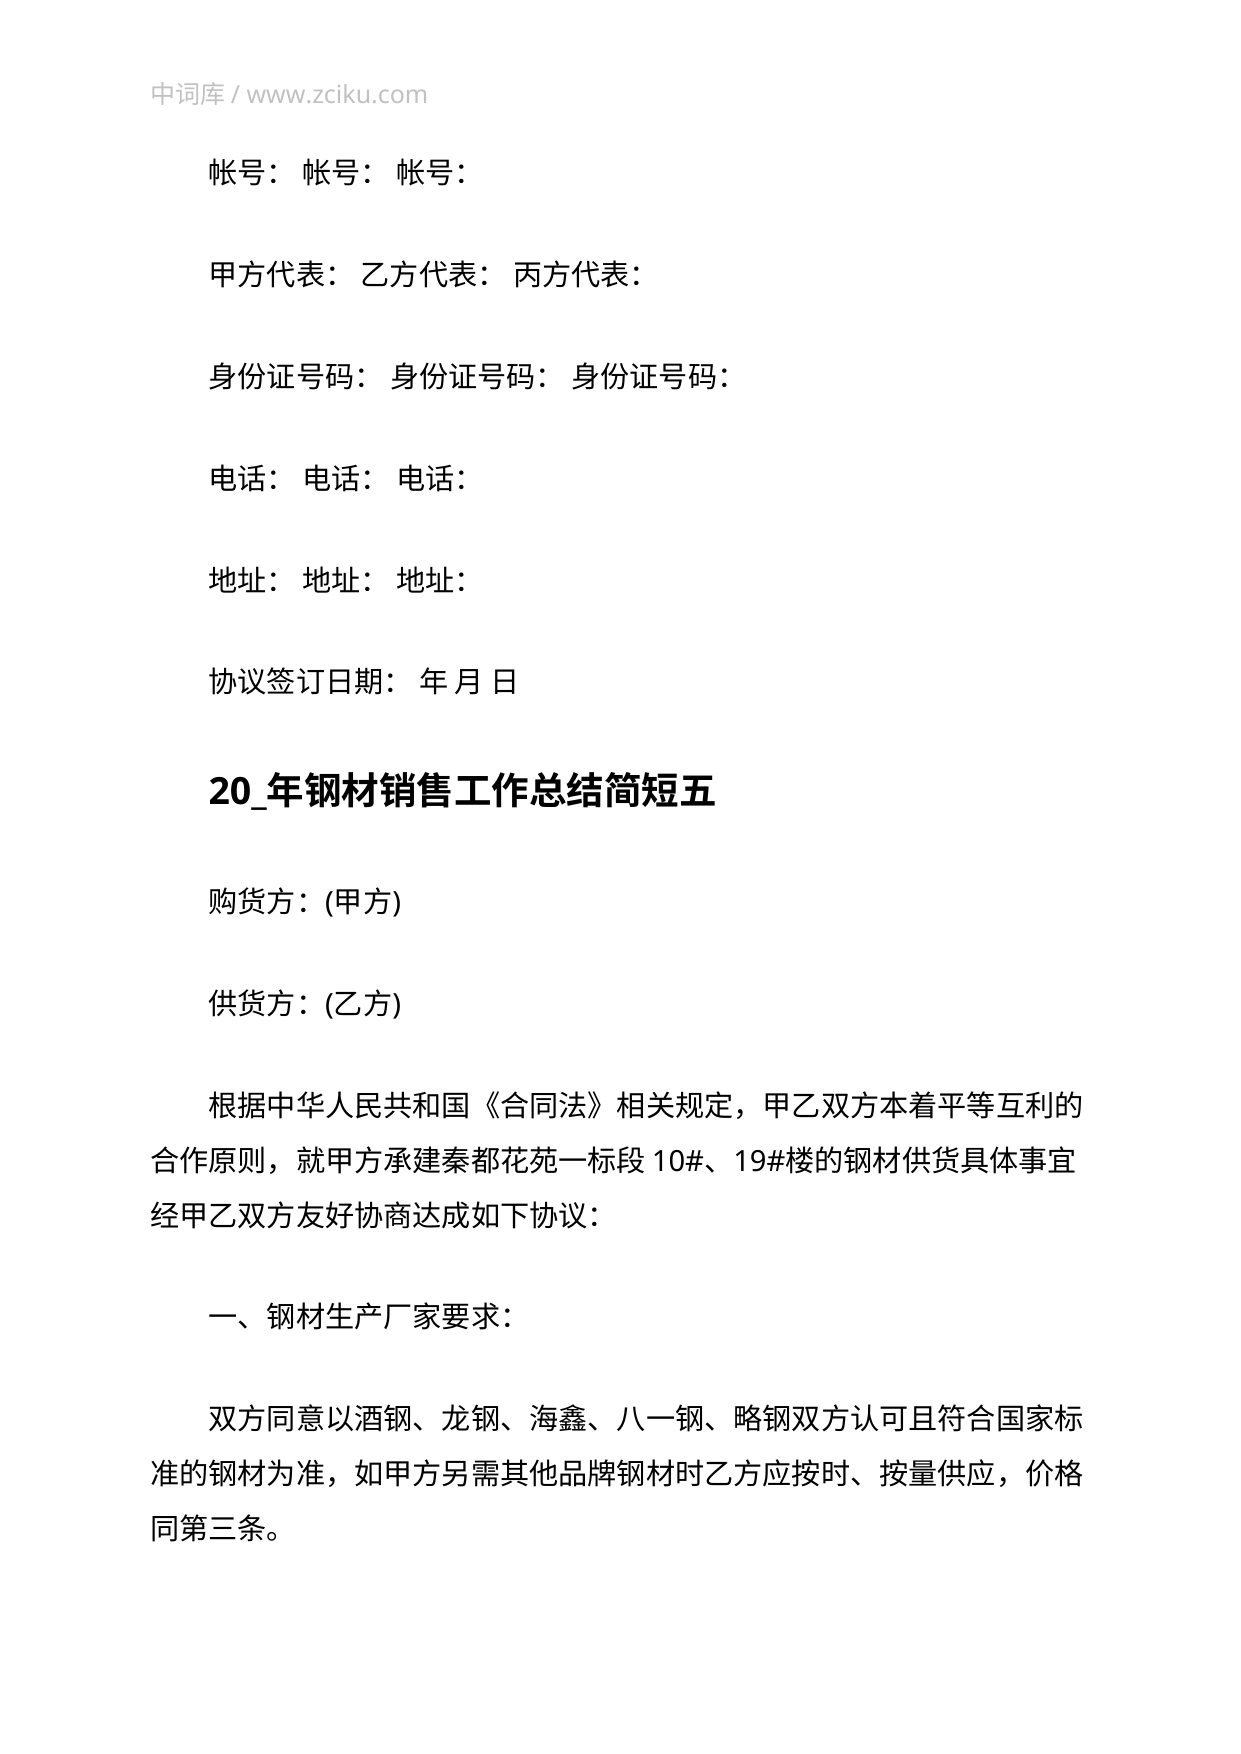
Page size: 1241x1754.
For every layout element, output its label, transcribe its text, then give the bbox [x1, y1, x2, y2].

text 帐号： 帐号： 帐号： [150, 150, 1090, 192]
text 根据中华人民共和国《合同法》相关规定，甲乙双方本着平等互利的合作原则，就甲方承建秦都花苑一标段10#、19#楼的钢材供货具体事宜经甲乙双方友好协商达成如下协议： [150, 1082, 1090, 1234]
text 协议签订日期： 年 月 日 [150, 659, 1090, 701]
text 地址： 地址： 地址： [150, 557, 1090, 599]
text 20_年钢材销售工作总结简短五 [150, 761, 1090, 815]
text 购货方：(甲方) [150, 878, 1090, 921]
text 电话： 电话： 电话： [150, 455, 1090, 498]
text 一、钢材生产厂家要求： [150, 1294, 1090, 1336]
text 双方同意以酒钢、龙钢、海鑫、八一钢、略钢双方认可且符合国家标准的钢材为准，如甲方另需其他品牌钢材时乙方应按时、按量供应，价格同第三条。 [150, 1396, 1090, 1548]
text 甲方代表： 乙方代表： 丙方代表： [150, 252, 1090, 294]
text 身份证号码： 身份证号码： 身份证号码： [150, 353, 1090, 396]
text 供货方：(乙方) [150, 980, 1090, 1023]
